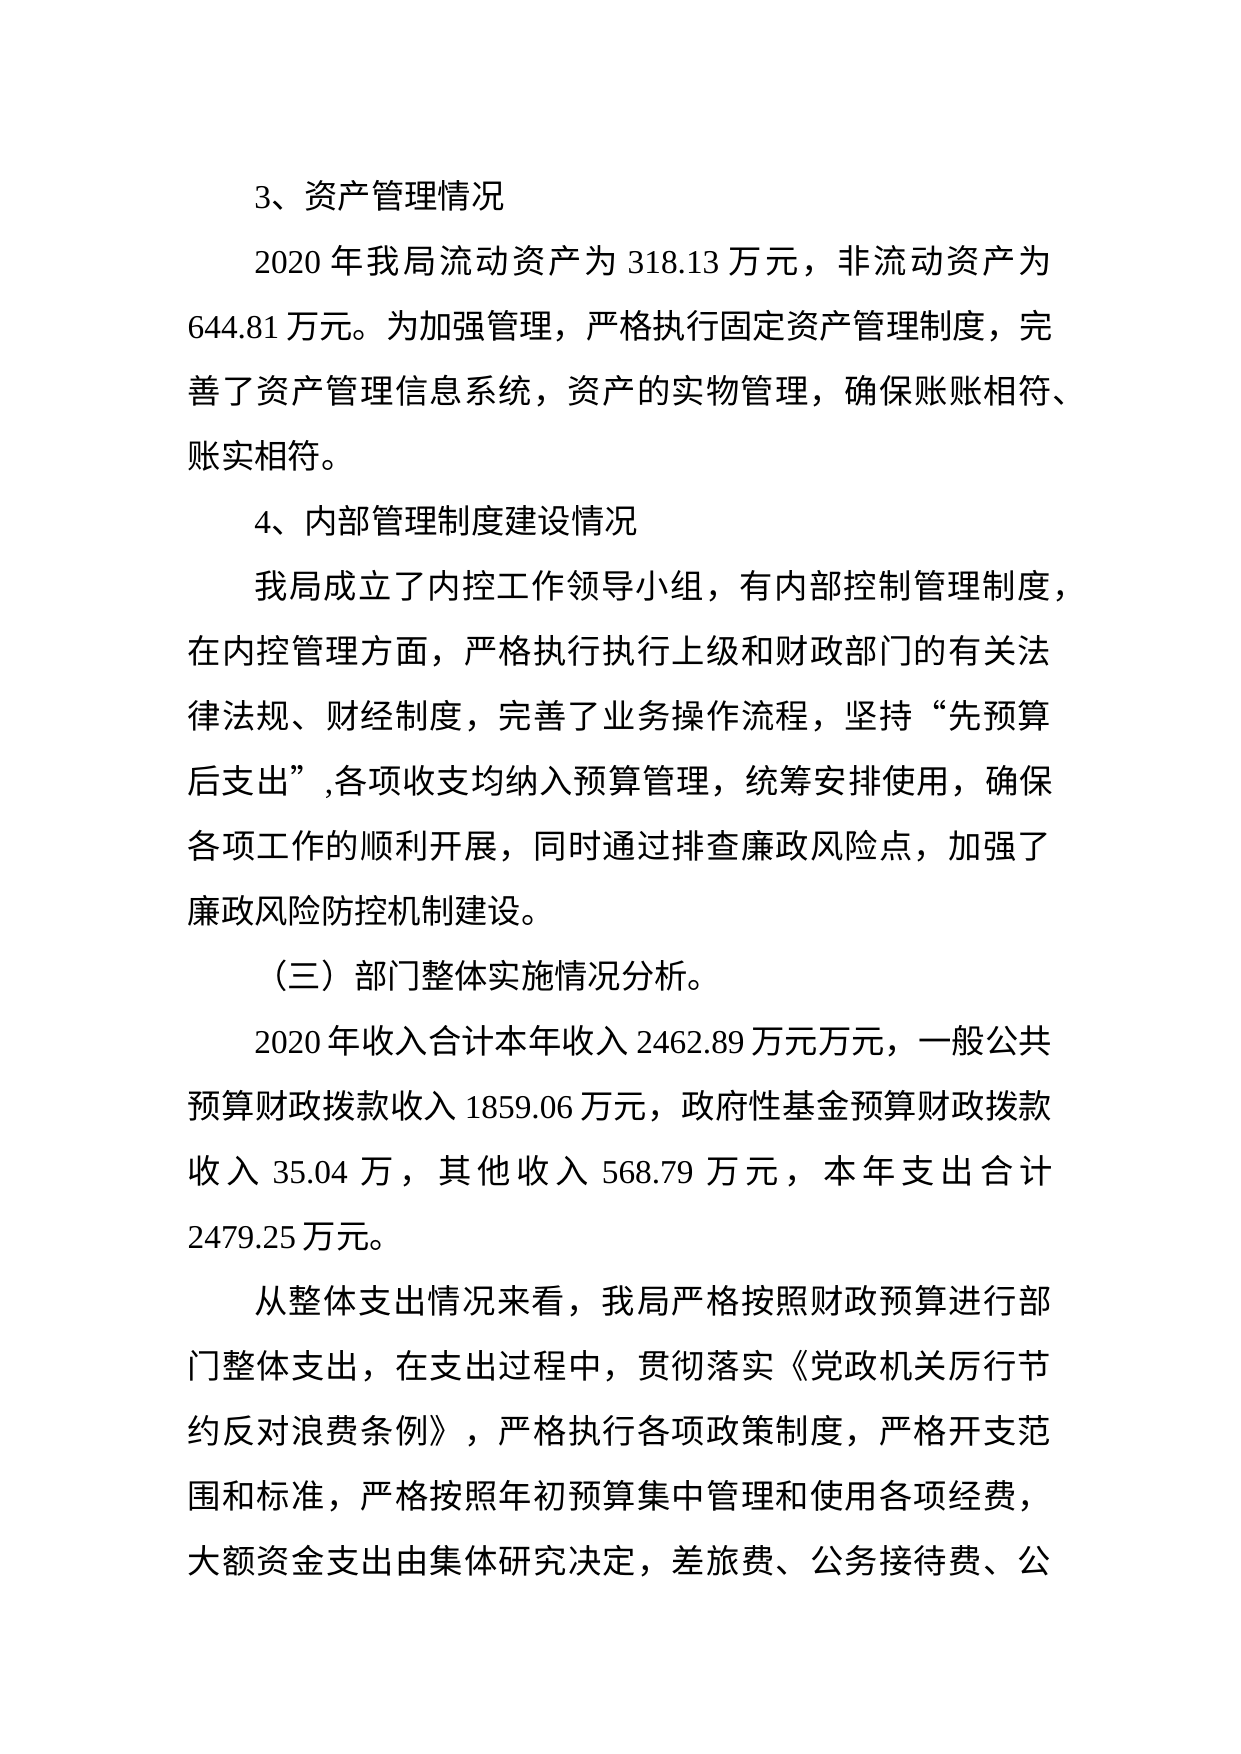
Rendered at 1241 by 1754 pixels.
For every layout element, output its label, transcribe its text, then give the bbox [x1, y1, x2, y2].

list 4、内部管理制度建设情况 [187, 487, 1053, 552]
list 部门整体实施情况分析。 [187, 942, 1053, 1007]
list 2020年我局流动资产为318.13万元，非流动资产为644.81万元。为加强管理，严格执行固定资产管理制度，完善了资产管理信息系统，资产的实物管理，确保账账相符、账实相符。 [187, 227, 1053, 487]
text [187, 1267, 1053, 1592]
list 2020年收入合计本年收入2462.89万元万元，一般公共预算财政拨款收入1859.06万元，政府性基金预算财政拨款收入35.04万，其他收入568.79万元，本年支出合计2479.25万元。 [187, 1007, 1053, 1267]
list 3、资产管理情况 [187, 162, 1053, 227]
list 我局成立了内控工作领导小组，有内部控制管理制度，在内控管理方面，严格执行执行上级和财政部门的有关法律法规、财经制度，完善了业务操作流程，坚持“先预算、后支出”,各项收支均纳入预算管理，统筹安排使用，确保各项工作的顺利开展，同时通过排查廉政风险点，加强了廉政风险防控机制建设。 [187, 552, 1053, 942]
